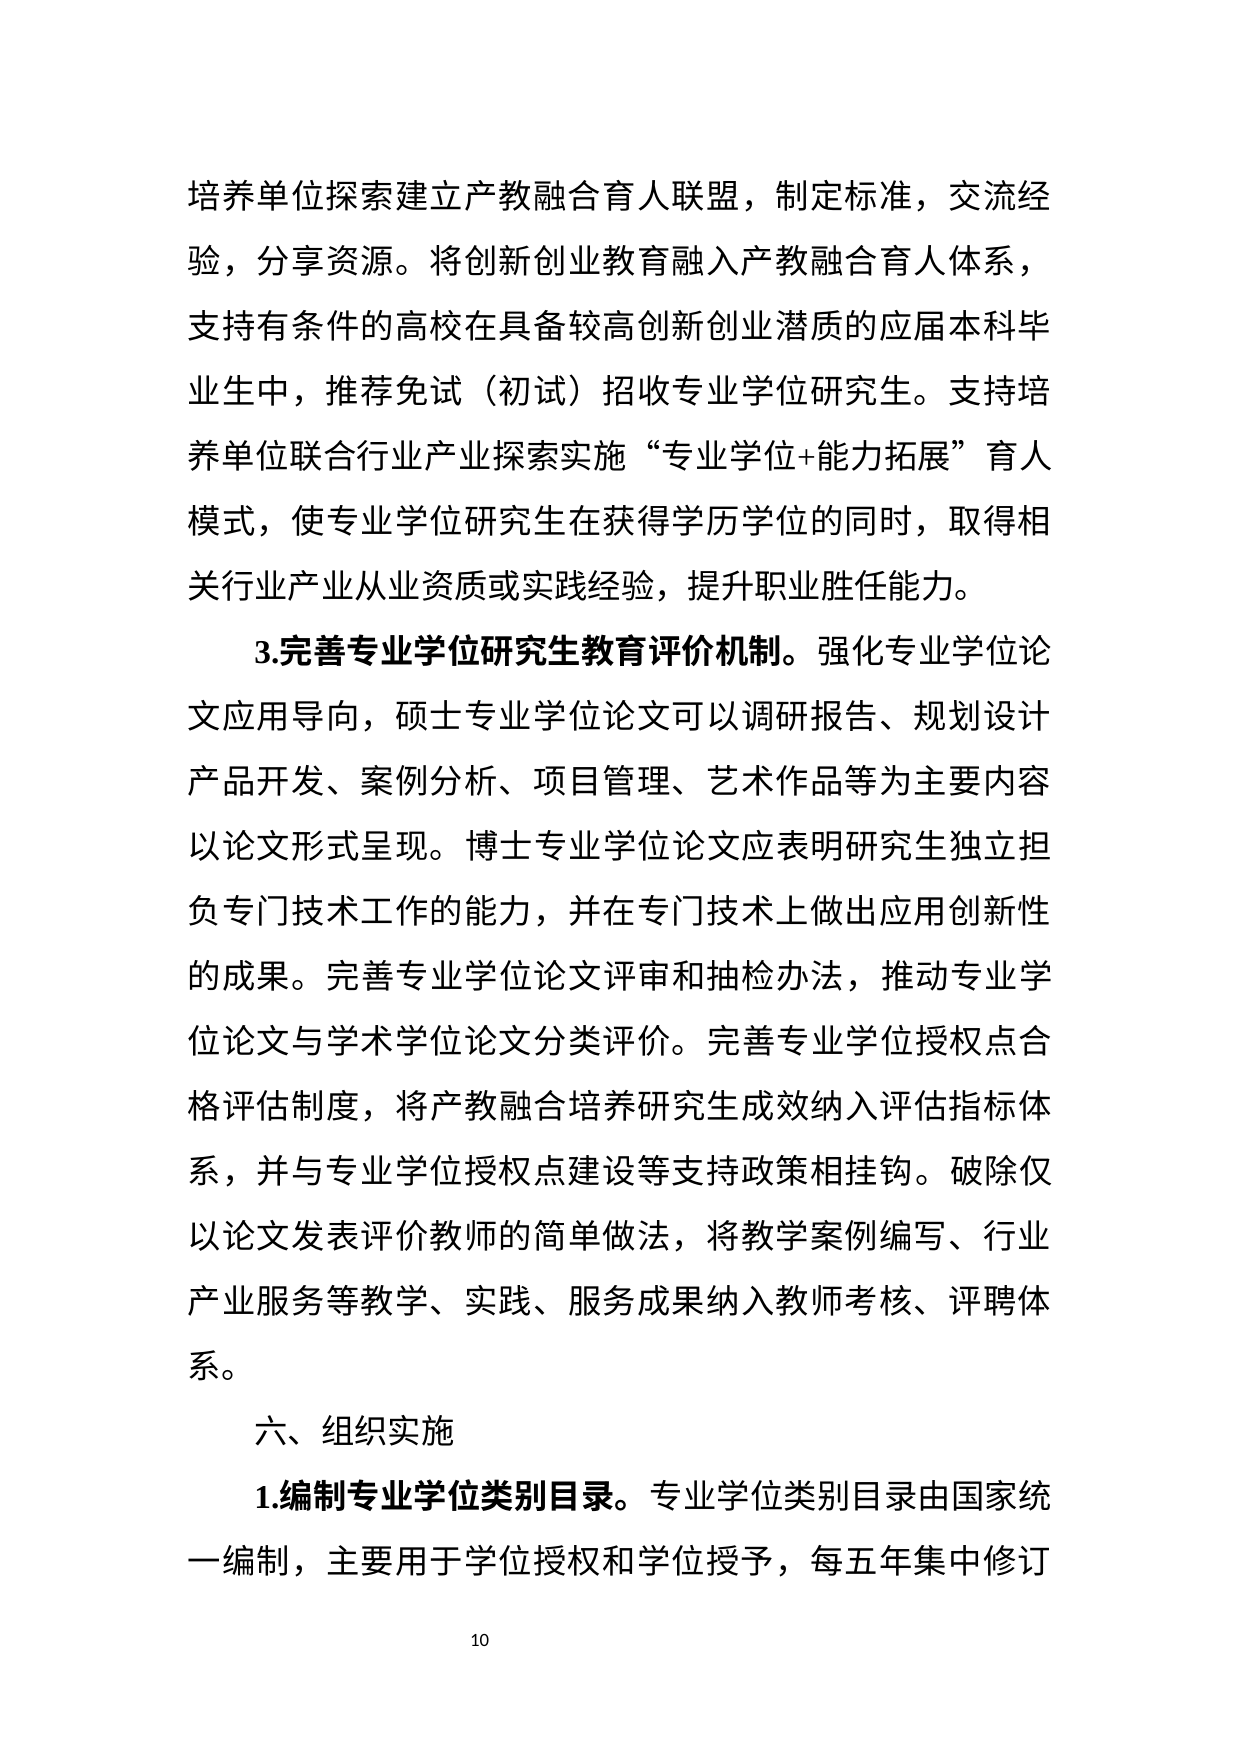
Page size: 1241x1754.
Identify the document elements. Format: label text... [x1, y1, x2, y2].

text 3.完善专业学位研究生教育评价机制。强化专业学位论文应用导向，硕士专业学位论文可以调研报告、规划设计、产品开发、案例分析、项目管理、艺术作品等为主要内容，以论文形式呈现。博士专业学位论文应表明研究生独立担负专门技术工作的能力，并在专门技术上做出应用创新性的成果。完善专业学位论文评审和抽检办法，推动专业学位论文与学术学位论文分类评价。完善专业学位授权点合格评估制度，将产教融合培养研究生成效纳入评估指标体系，并与专业学位授权点建设等支持政策相挂钩。破除仅以论文发表评价教师的简单做法，将教学案例编写、行业产业服务等教学、实践、服务成果纳入教师考核、评聘体系。 [187, 617, 1053, 1397]
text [187, 1462, 1053, 1592]
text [187, 162, 1053, 617]
text 六、组织实施 [187, 1397, 1053, 1462]
